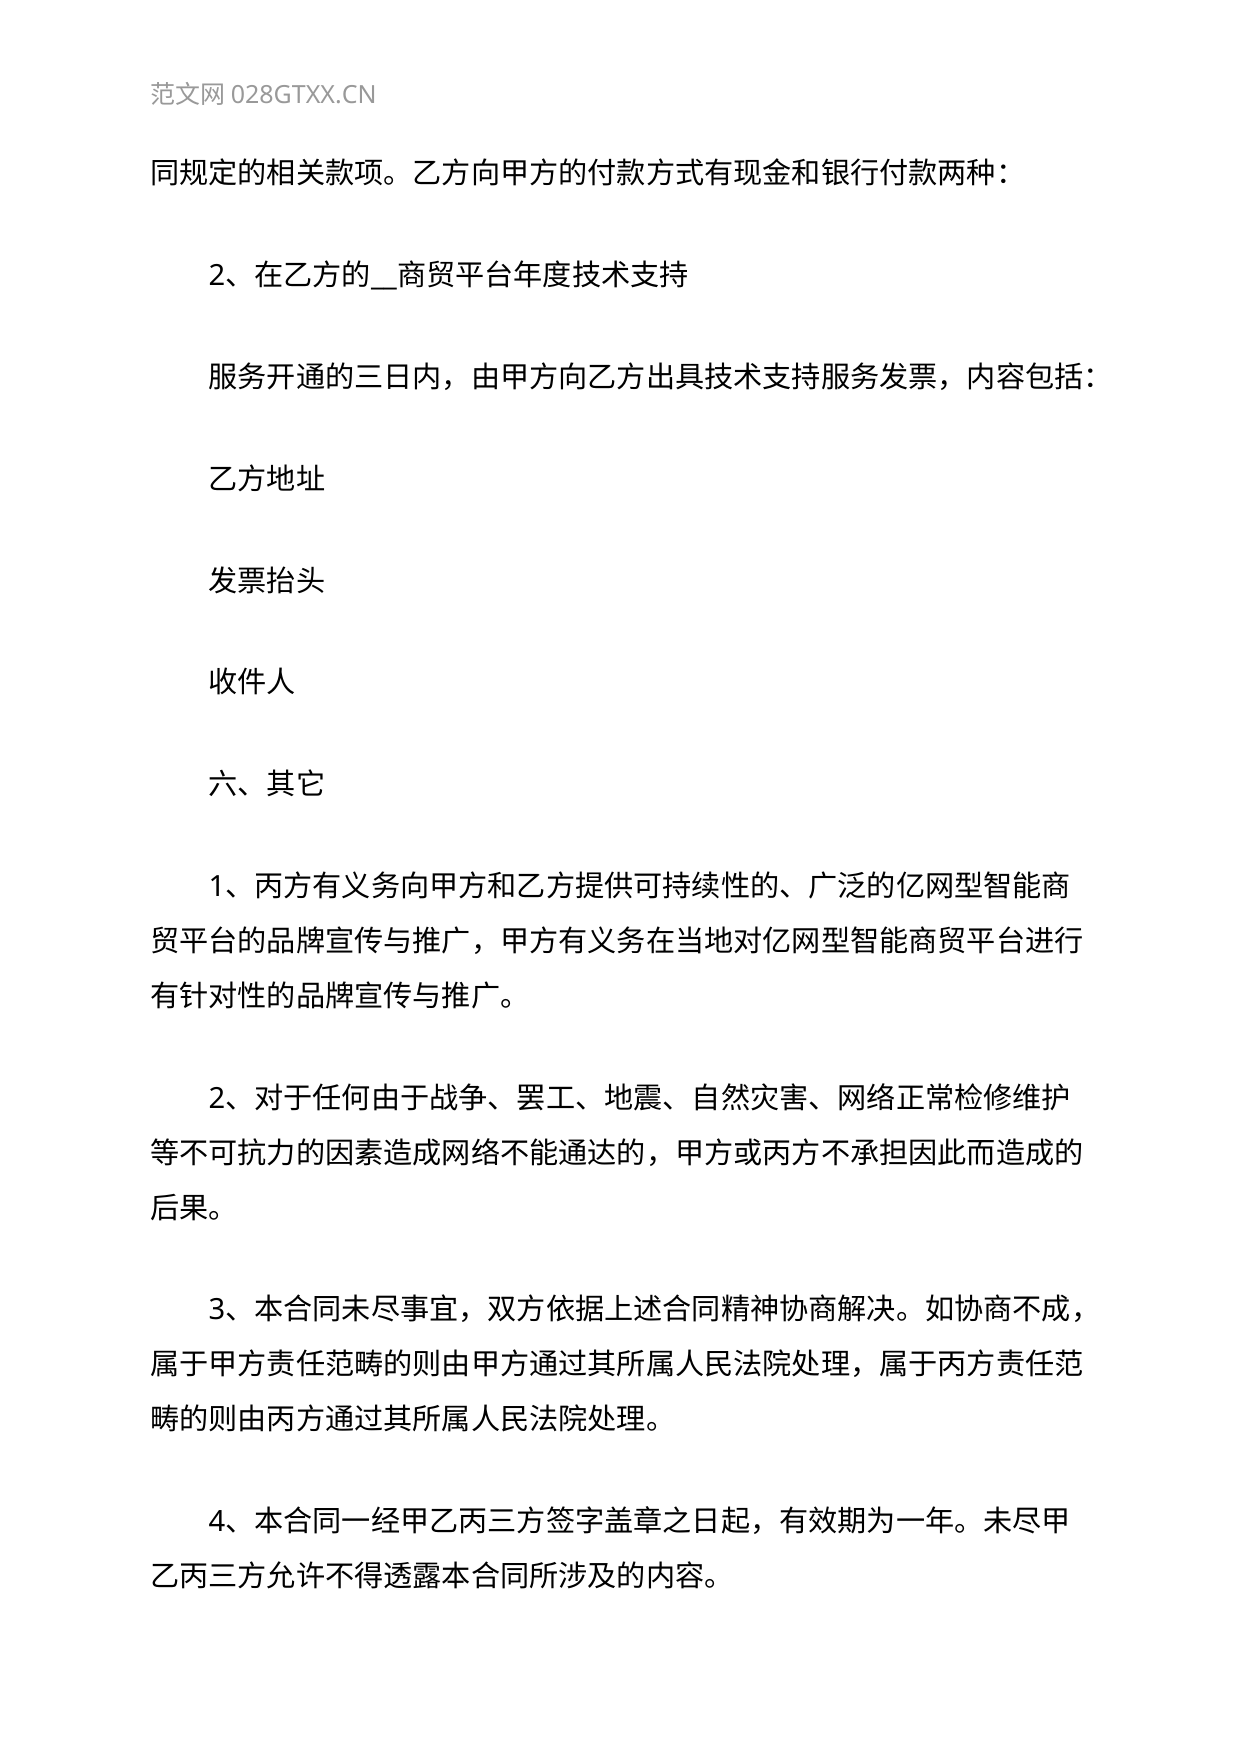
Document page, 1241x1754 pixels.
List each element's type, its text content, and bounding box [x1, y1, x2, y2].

text 2、在乙方的__商贸平台年度技术支持 [150, 252, 1090, 294]
text 服务开通的三日内，由甲方向乙方出具技术支持服务发票，内容包括： [150, 354, 1090, 396]
text 乙方地址 [150, 456, 1090, 498]
text 4、本合同一经甲乙丙三方签字盖章之日起，有效期为一年。未尽甲乙丙三方允许不得透露本合同所涉及的内容。 [150, 1498, 1090, 1595]
text 3、本合同未尽事宜，双方依据上述合同精神协商解决。如协商不成，属于甲方责任范畴的则由甲方通过其所属人民法院处理，属于丙方责任范畴的则由丙方通过其所属人民法院处理。 [150, 1286, 1090, 1438]
text 2、对于任何由于战争、罢工、地震、自然灾害、网络正常检修维护等不可抗力的因素造成网络不能通达的，甲方或丙方不承担因此而造成的后果。 [150, 1074, 1090, 1226]
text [150, 150, 1090, 192]
text 发票抬头 [150, 557, 1090, 599]
text 收件人 [150, 659, 1090, 701]
text 六、其它 [150, 761, 1090, 803]
text 1、丙方有义务向甲方和乙方提供可持续性的、广泛的亿网型智能商贸平台的品牌宣传与推广，甲方有义务在当地对亿网型智能商贸平台进行有针对性的品牌宣传与推广。 [150, 863, 1090, 1015]
